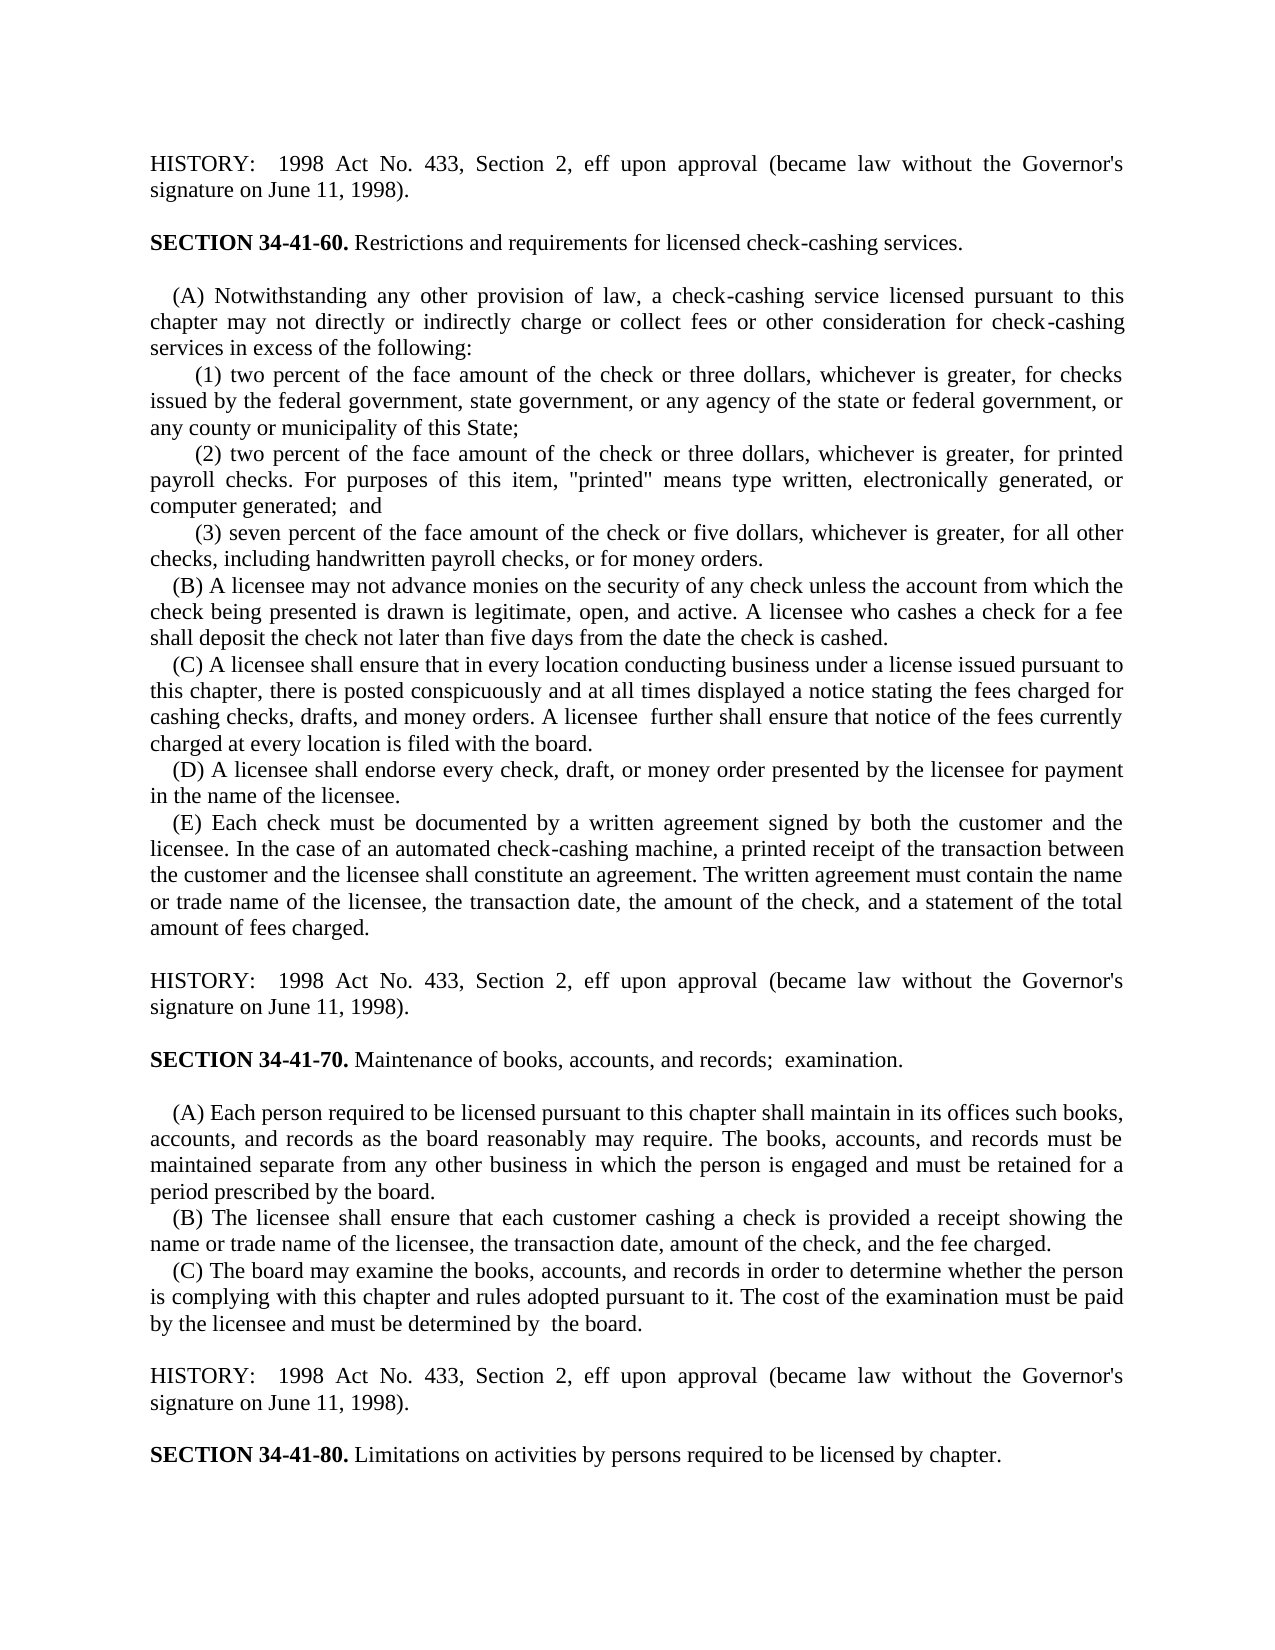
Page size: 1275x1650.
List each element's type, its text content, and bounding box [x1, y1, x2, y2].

text HISTORY: 1998 Act No. 433, Section 2, eff upon approval (became law without the Governor's signature on June 11, 1998). [150, 1362, 1125, 1415]
text (1) two percent of the face amount of the check or three dollars, whichever is greater, for checks issued by the federal government, state government, or any agency of the state or federal government, or any county or municipality of this State; [150, 361, 1125, 440]
text (E) Each check must be documented by a written agreement signed by both the customer and the licensee. In the case of an automated check-cashing machine, a printed receipt of the transaction between the customer and the licensee shall constitute an agreement. The written agreement must contain the name or trade name of the licensee, the transaction date, the amount of the check, and a statement of the total amount of fees charged. [150, 809, 1125, 941]
text (D) A licensee shall endorse every check, draft, or money order presented by the licensee for payment in the name of the licensee. [150, 756, 1125, 809]
text SECTION 34-41-70. Maintenance of books, accounts, and records; examination. [150, 1046, 1125, 1072]
text (C) The board may examine the books, accounts, and records in order to determine whether the person is complying with this chapter and rules adopted pursuant to it. The cost of the examination must be paid by the licensee and must be determined by the board. [150, 1257, 1125, 1336]
text (3) seven percent of the face amount of the check or five dollars, whichever is greater, for all other checks, including handwritten payroll checks, or for money orders. [150, 519, 1125, 572]
text SECTION 34-41-80. Limitations on activities by persons required to be licensed by chapter. [150, 1441, 1125, 1468]
text (B) A licensee may not advance monies on the security of any check unless the account from which the check being presented is drawn is legitimate, open, and active. A licensee who cashes a check for a fee shall deposit the check not later than five days from the date the check is cashed. [150, 572, 1125, 651]
text (C) A licensee shall ensure that in every location conducting business under a license issued pursuant to this chapter, there is posted conspicuously and at all times displayed a notice stating the fees charged for cashing checks, drafts, and money orders. A licensee further shall ensure that notice of the fees currently charged at every location is filed with the board. [150, 651, 1125, 756]
text HISTORY: 1998 Act No. 433, Section 2, eff upon approval (became law without the Governor's signature on June 11, 1998). [150, 150, 1125, 203]
text (A) Notwithstanding any other provision of law, a check-cashing service licensed pursuant to this chapter may not directly or indirectly charge or collect fees or other consideration for check-cashing services in excess of the following: [150, 282, 1125, 361]
text (A) Each person required to be licensed pursuant to this chapter shall maintain in its offices such books, accounts, and records as the board reasonably may require. The books, accounts, and records must be maintained separate from any other business in which the person is engaged and must be retained for a period prescribed by the board. [150, 1099, 1125, 1204]
text SECTION 34-41-60. Restrictions and requirements for licensed check-cashing services. [150, 229, 1125, 255]
text HISTORY: 1998 Act No. 433, Section 2, eff upon approval (became law without the Governor's signature on June 11, 1998). [150, 967, 1125, 1020]
text (2) two percent of the face amount of the check or three dollars, whichever is greater, for printed payroll checks. For purposes of this item, "printed" means type written, electronically generated, or computer generated; and [150, 440, 1125, 519]
text (B) The licensee shall ensure that each customer cashing a check is provided a receipt showing the name or trade name of the licensee, the transaction date, amount of the check, and the fee charged. [150, 1204, 1125, 1257]
